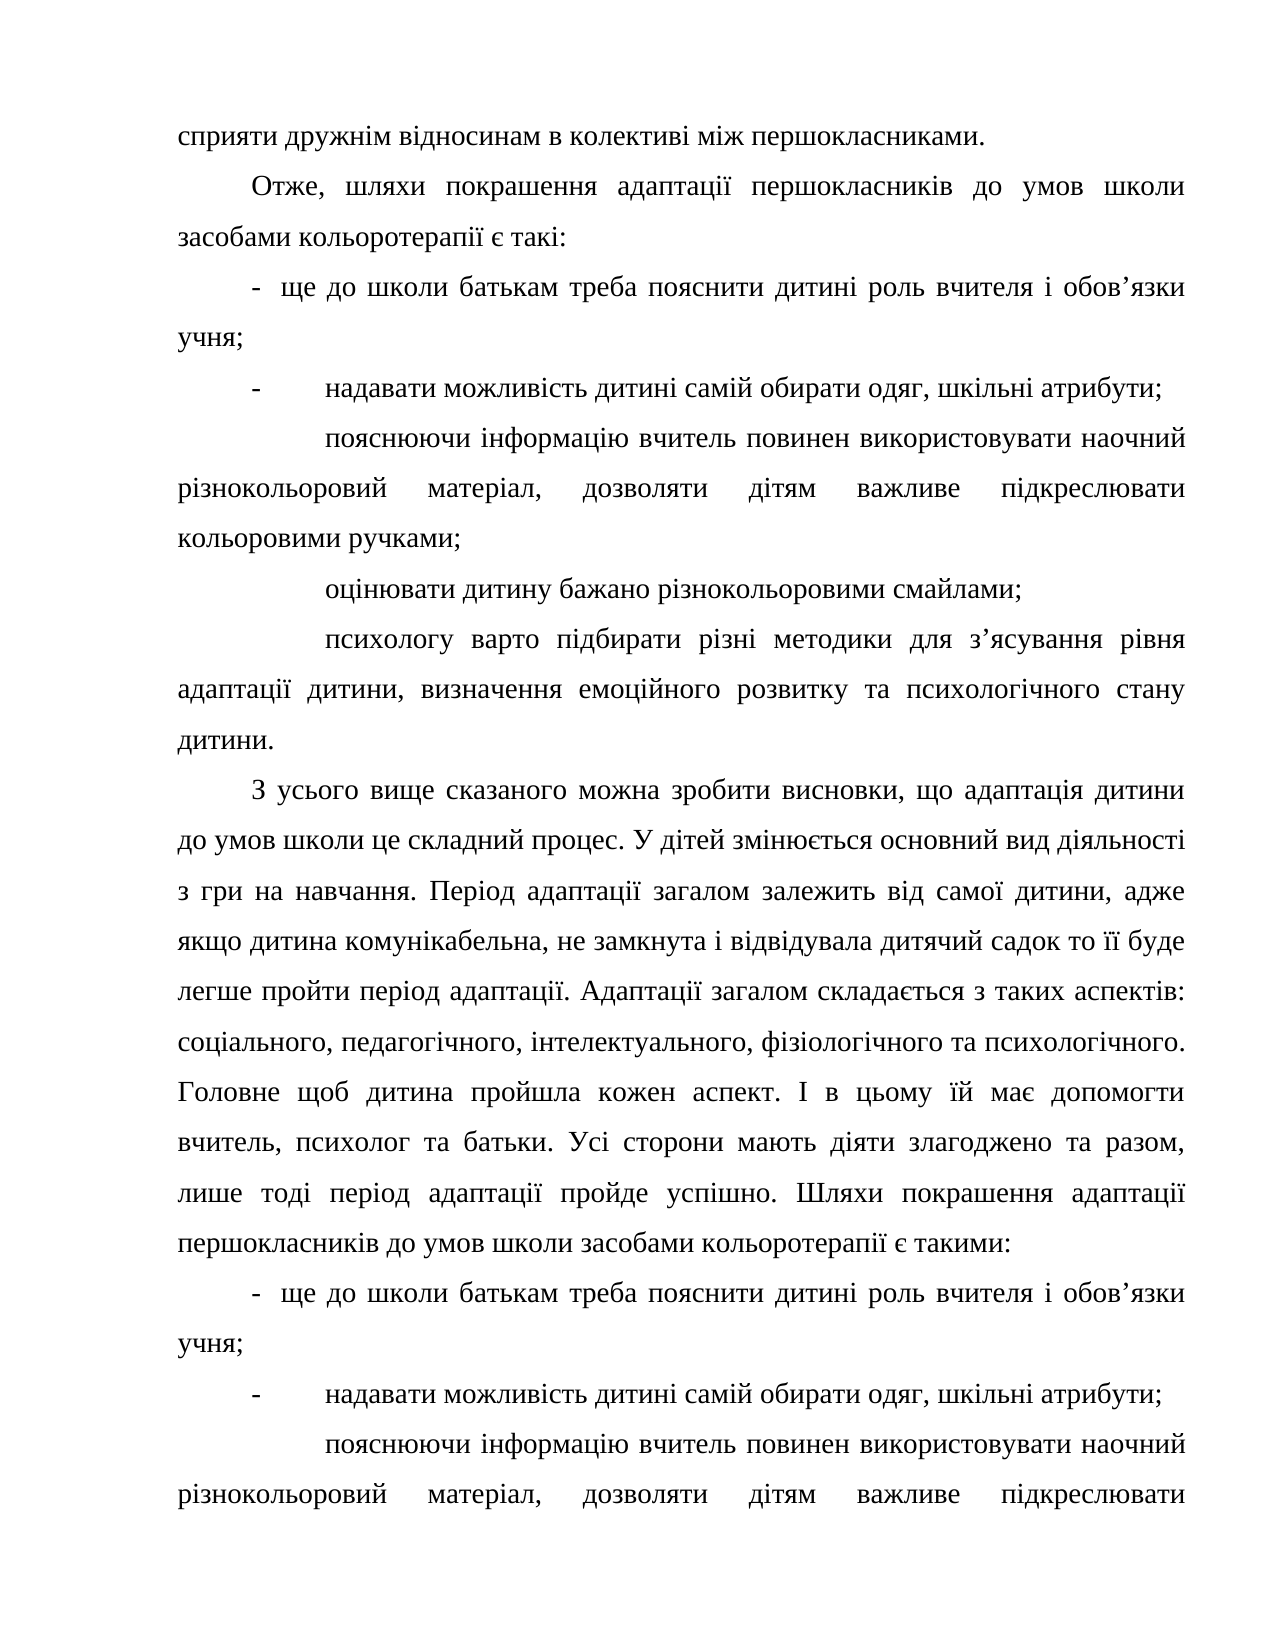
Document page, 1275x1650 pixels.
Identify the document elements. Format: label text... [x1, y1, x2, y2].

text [177, 1426, 1186, 1510]
text - надавати можливість дитині самій обирати одяг, шкільні атрибути; [177, 1376, 1186, 1409]
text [177, 118, 1186, 152]
text пояснюючи інформацію вчитель повинен використовувати наочний різнокольоровий матеріал, дозволяти дітям важливе підкреслювати кольоровими ручками; [177, 420, 1186, 554]
text Отже, шляхи покрашення адаптації першокласників до умов школи засобами кольоротерапії є такі: [177, 168, 1186, 252]
text оцінювати дитину бажано різнокольоровими смайлами; [177, 571, 1186, 604]
text З усього вище сказаного можна зробити висновки, що адаптація дитини до умов школи це складний процес. У дітей змінюється основний вид діяльності з гри на навчання. Період адаптації загалом залежить від самої дитини, адже якщо дитина комунікабельна, не замкнута і відвідувала дитячий садок то її буде легше пройти період адаптації. Адаптації загалом складається з таких аспектів: соціального, педагогічного, інтелектуального, фізіологічного та психологічного. Головне щоб дитина пройшла кожен аспект. І в цьому їй має допомогти вчитель, психолог та батьки. Усі сторони мають діяти злагоджено та разом, лише тоді період адаптації пройде успішно. Шляхи покрашення адаптації першокласників до умов школи засобами кольоротерапії є такими: [177, 772, 1186, 1258]
text психологу варто підбирати різні методики для з’ясування рівня адаптації дитини, визначення емоційного розвитку та психологічного стану дитини. [177, 621, 1186, 755]
text - ще до школи батькам треба пояснити дитині роль вчителя і обов’язки учня; [177, 269, 1186, 353]
text - ще до школи батькам треба пояснити дитині роль вчителя і обов’язки учня; [177, 1275, 1186, 1359]
text - надавати можливість дитині самій обирати одяг, шкільні атрибути; [177, 370, 1186, 403]
